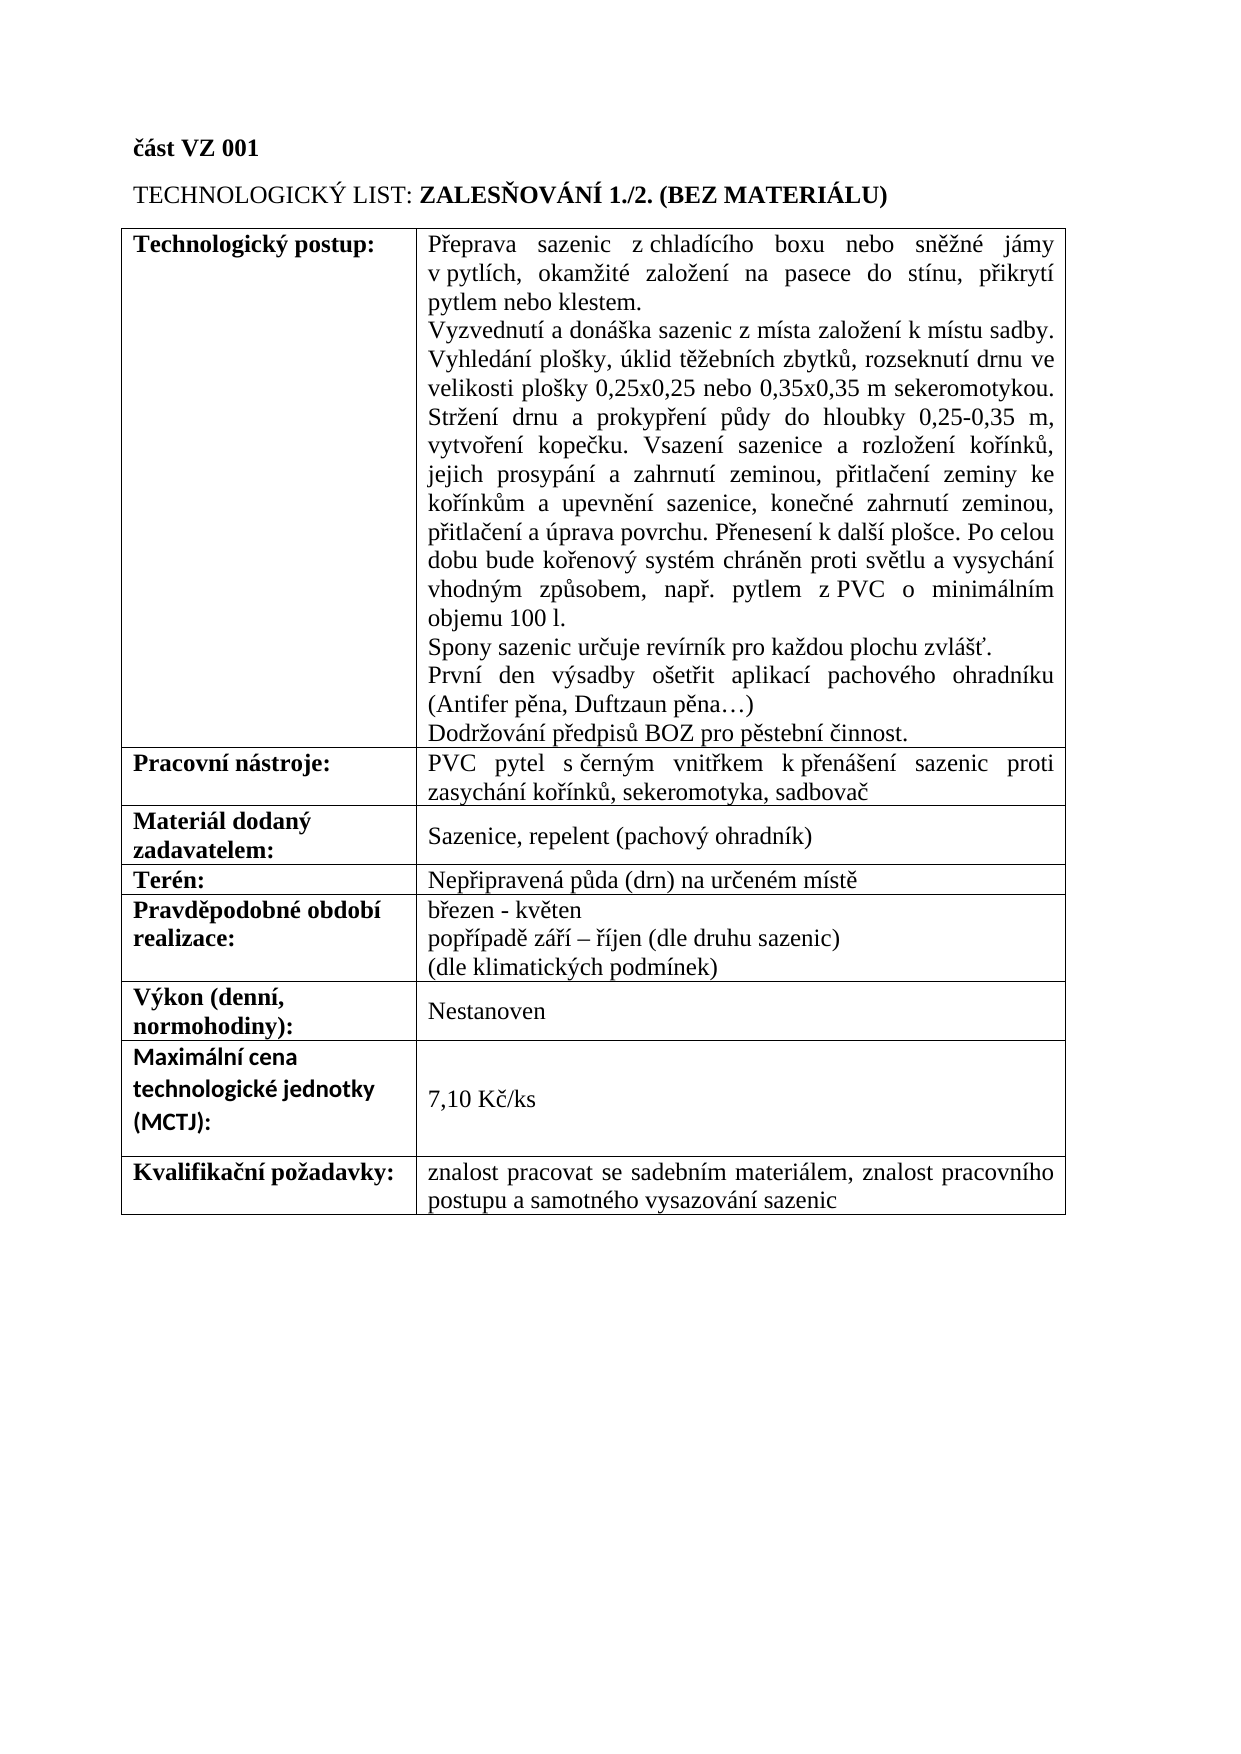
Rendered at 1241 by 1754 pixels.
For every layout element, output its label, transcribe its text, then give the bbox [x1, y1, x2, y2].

table_header Přeprava sazenic z chladícího boxu nebo sněžné jámy v pytlích, okamžité založení na pasece do stínu, přikrytí pytlem nebo klestem. Vyzvednutí a donáška sazenic z místa založení k místu sadby. Vyhledání plošky, úklid těžebních zbytků, rozseknutí drnu ve velikosti plošky 0,25x0,25 nebo 0,35x0,35 m sekeromotykou. Stržení drnu a prokypření půdy do hloubky 0,25-, vytvoření kopečku. Vsazení sazenice a rozložení kořínků, jejich prosypání a zahrnutí zeminou, přitlačení zeminy ke kořínkům a upevnění sazenice, konečné zahrnutí zeminou, přitlačení a úprava povrchu. Přenesení k další plošce. Po celou dobu bude kořenový systém chráněn proti světlu a vysychání vhodným způsobem, např. pytlem z PVC o minimálním objemu 100 l. Spony sazenic určuje revírník pro každou plochu zvlášť. První den výsadby ošetřit aplikací pachového ohradníku (Antifer pěna, Duftzaun pěna…) Dodržování předpisů BOZ pro pěstební činnost. [417, 229, 1065, 747]
table_cell Pracovní nástroje: [122, 748, 416, 805]
table_cell Nestanoven [417, 982, 1065, 1039]
text část VZ 001 [133, 133, 1107, 162]
table_cell Maximální cena technologické jednotky (MCTJ): [122, 1041, 416, 1156]
table_cell Kvalifikační požadavky: [122, 1157, 416, 1214]
table_cell březen - květen popřípadě září – říjen (dle druhu sazenic) (dle klimatických podmínek) [417, 895, 1065, 981]
table_cell PVC pytel s černým vnitřkem k přenášení sazenic proti zasychání kořínků, sekeromotyka, sadbovač [417, 748, 1065, 805]
table_cell Nepřipravená půda (drn) na určeném místě [417, 865, 1065, 894]
table_cell Sazenice, repelent (pachový ohradník) [417, 806, 1065, 864]
table_cell Výkon (denní, normohodiny): [122, 982, 416, 1039]
table_cell znalost pracovat se sadebním materiálem, znalost pracovního postupu a samotného vysazování sazenic [417, 1157, 1065, 1214]
table_cell Materiál dodaný zadavatelem: [122, 806, 416, 864]
table_header Technologický postup: [122, 229, 416, 747]
table_cell Pravděpodobné období realizace: [122, 895, 416, 981]
text TECHNOLOGICKÝ LIST: Zalesňování 1./2. (bez materiálu) [133, 181, 1107, 209]
table_cell 7,10 Kč/ks [417, 1041, 1065, 1156]
table_cell Terén: [122, 865, 416, 894]
